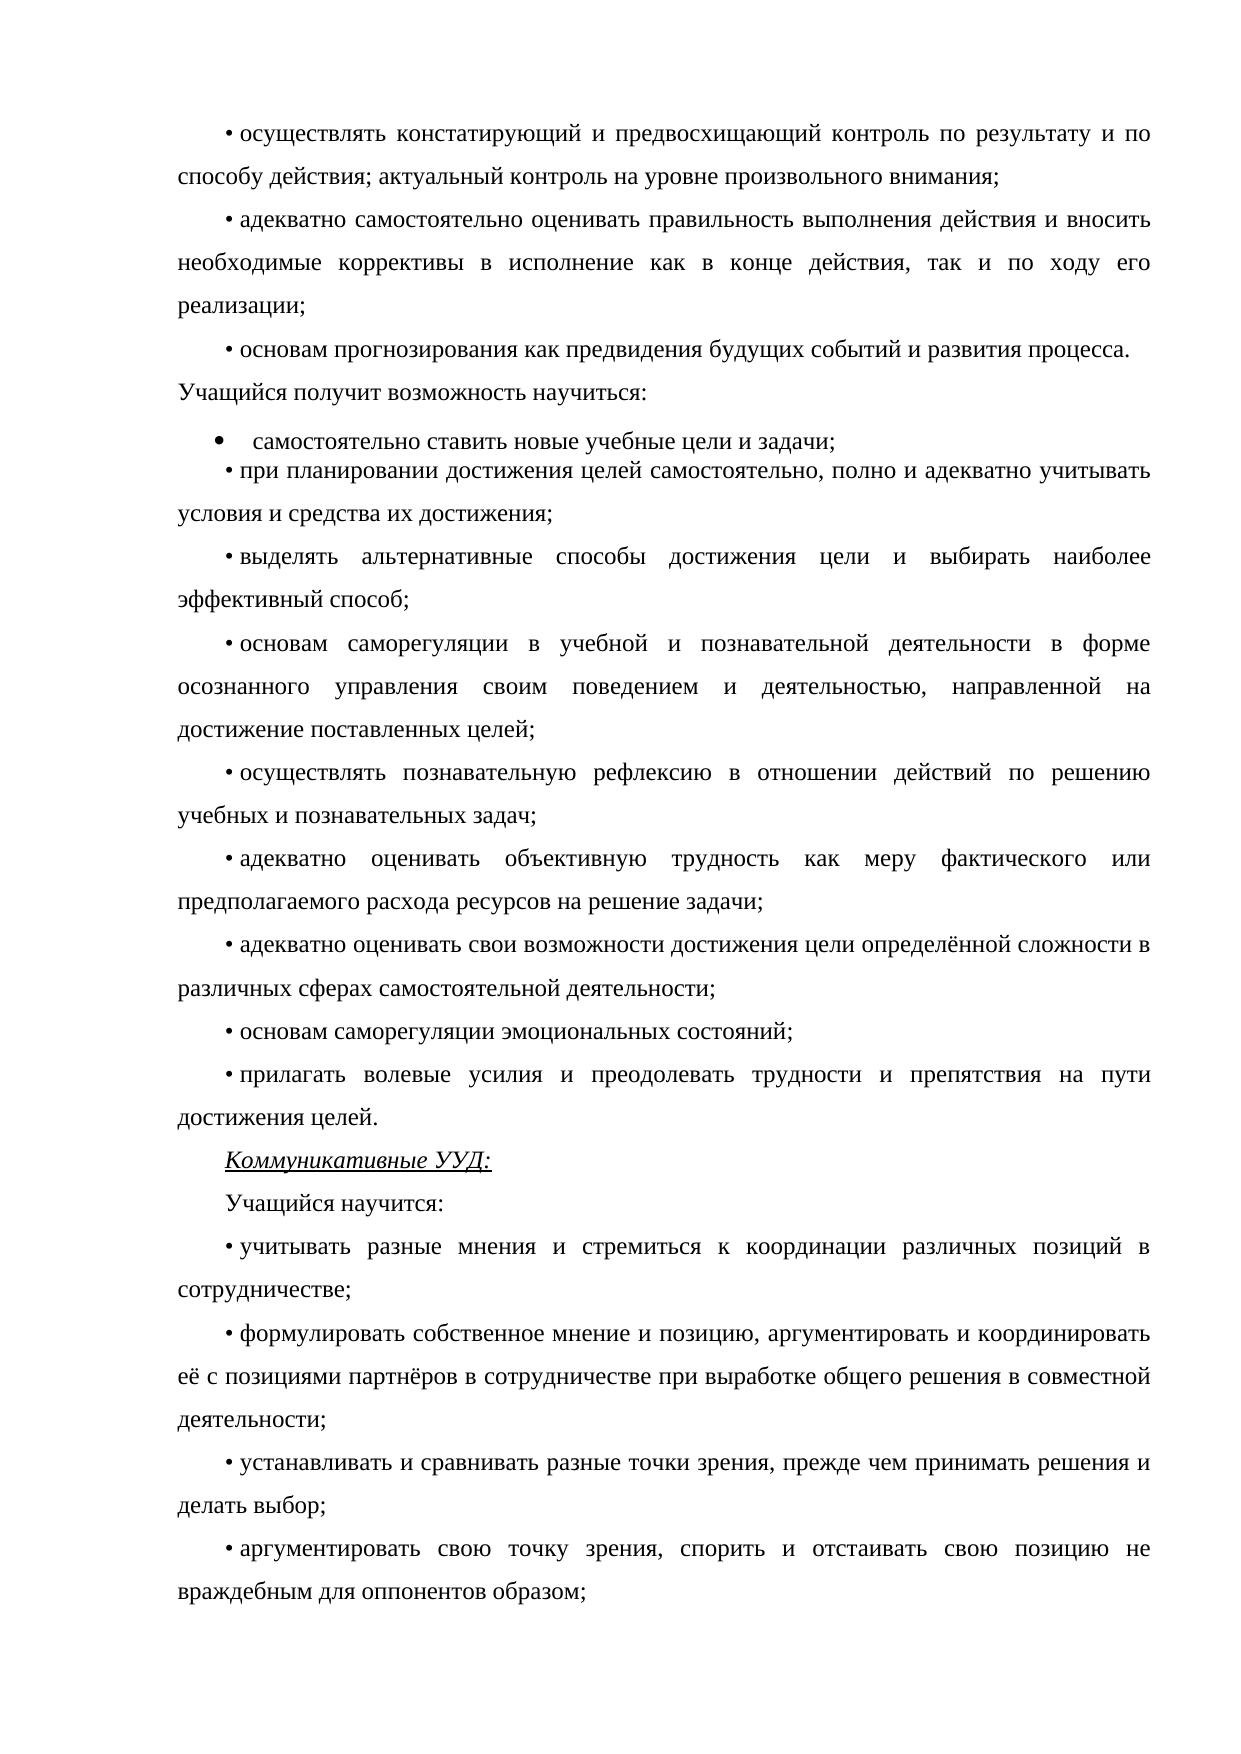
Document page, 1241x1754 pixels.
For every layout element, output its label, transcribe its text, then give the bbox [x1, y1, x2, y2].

text Учащийся научится: [177, 1188, 1152, 1217]
text • аргументировать свою точку зрения, спорить и отстаивать свою позицию не враждебным для оппонентов образом; [177, 1533, 1152, 1605]
text • выделять альтернативные способы достижения цели и выбирать наиболее эффективный способ; [177, 541, 1152, 613]
text • основам прогнозирования как предвидения будущих событий и развития процесса. [177, 334, 1152, 362]
text • адекватно оценивать объективную трудность как меру фактического или предполагаемого расхода ресурсов на решение задачи; [177, 843, 1152, 915]
text • адекватно оценивать свои возможности достижения цели определённой сложности в различных сферах самостоятельной деятельности; [177, 929, 1152, 1001]
text • прилагать волевые усилия и преодолевать трудности и препятствия на пути достижения целей. [177, 1059, 1152, 1131]
text • адекватно самостоятельно оценивать правильность выполнения действия и вносить необходимые коррективы в исполнение как в конце действия, так и по ходу его реализации; [177, 204, 1152, 319]
text • основам саморегуляции эмоциональных состояний; [177, 1016, 1152, 1044]
list самостоятельно ставить новые учебные цели и задачи; [215, 426, 1152, 455]
text • основам саморегуляции в учебной и познавательной деятельности в форме осознанного управления своим поведением и деятельностью, направленной на достижение поставленных целей; [177, 628, 1152, 743]
text Учащийся получит возможность научиться: [177, 377, 1152, 406]
text • осуществлять констатирующий и предвосхищающий контроль по результату и по способу действия; актуальный контроль на уровне произвольного внимания; [177, 118, 1152, 190]
text Коммуникативные УУД: [177, 1145, 1152, 1174]
text • учитывать разные мнения и стремиться к координации различных позиций в сотрудничестве; [177, 1231, 1152, 1303]
text • осуществлять познавательную рефлексию в отношении действий по решению учебных и познавательных задач; [177, 757, 1152, 829]
text • устанавливать и сравнивать разные точки зрения, прежде чем принимать решения и делать выбор; [177, 1447, 1152, 1519]
text • при планировании достижения целей самостоятельно, полно и адекватно учитывать условия и средства их достижения; [177, 455, 1152, 527]
text • формулировать собственное мнение и позицию, аргументировать и координировать её с позициями партнёров в сотрудничестве при выработке общего решения в совместной деятельности; [177, 1318, 1152, 1433]
